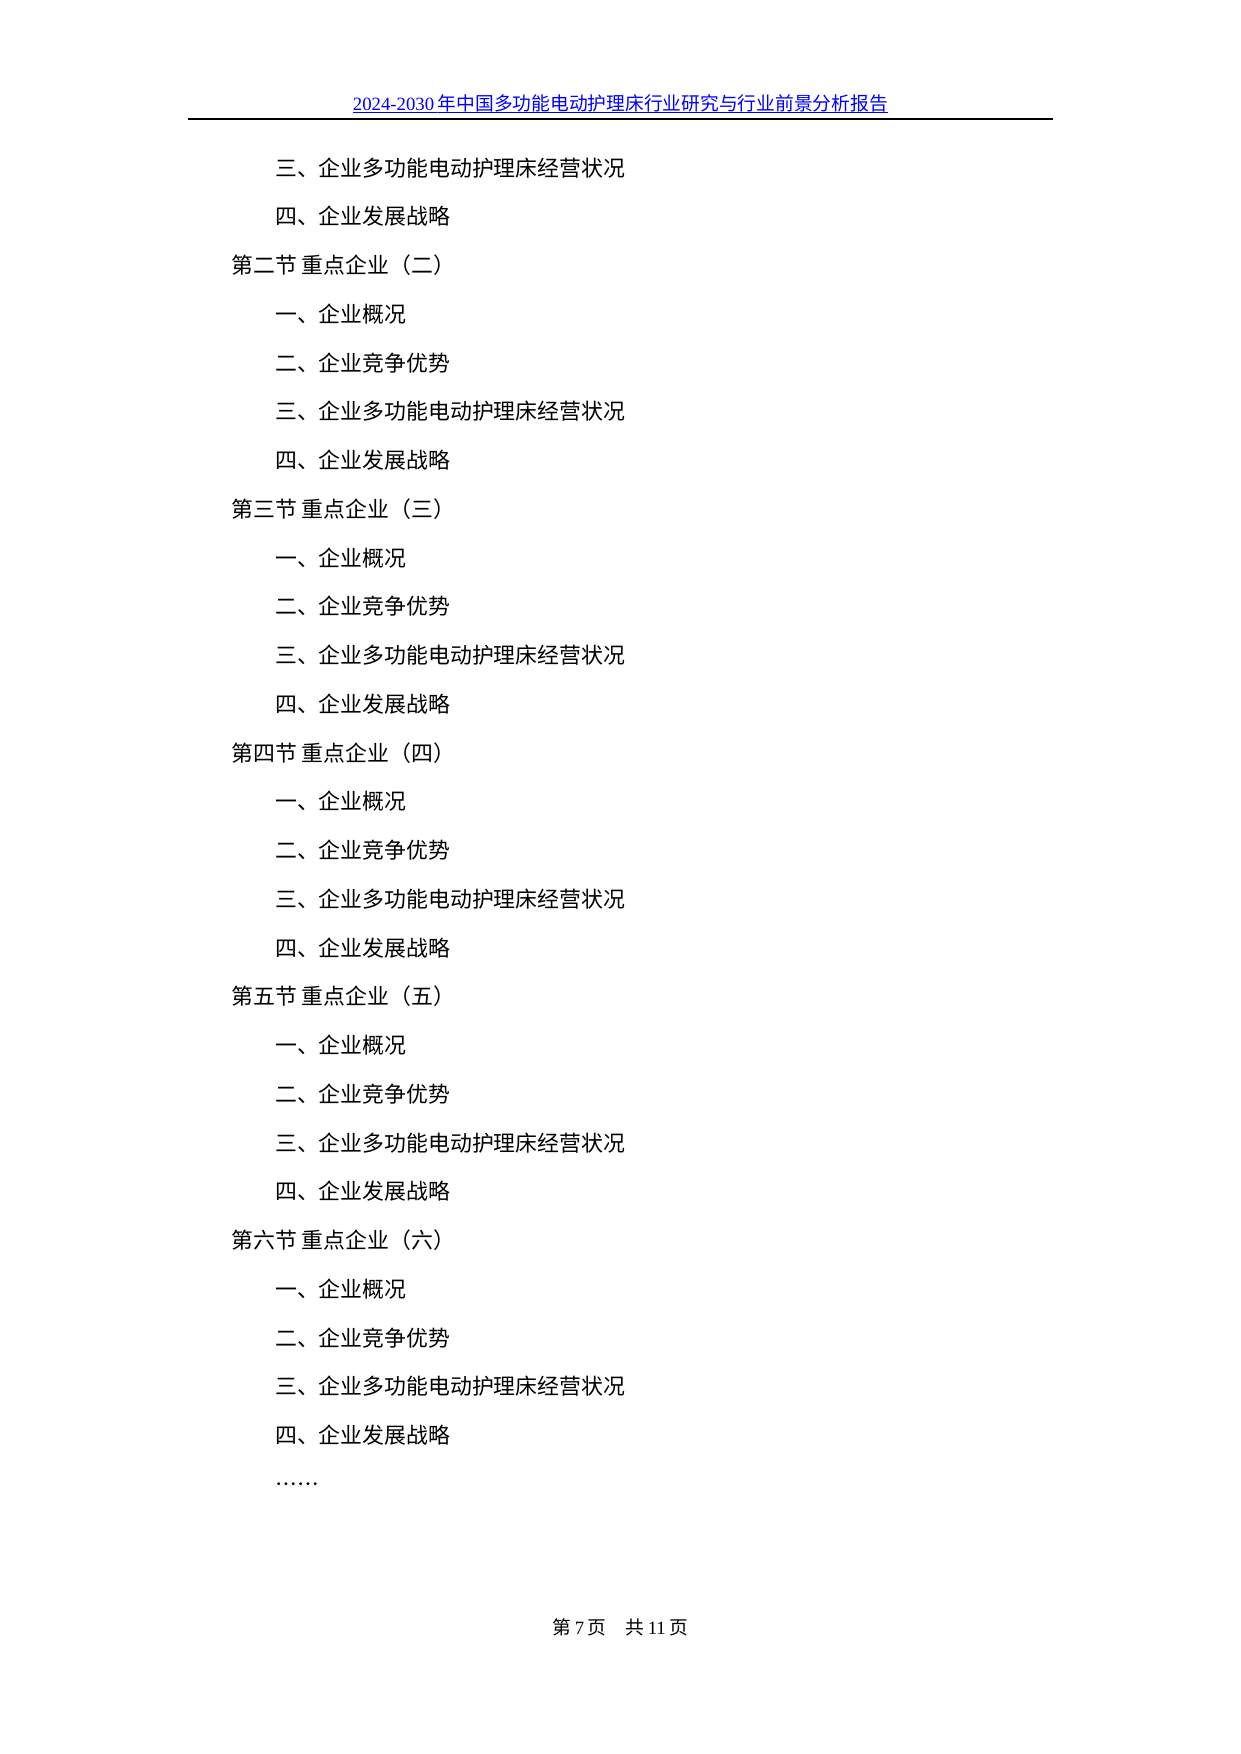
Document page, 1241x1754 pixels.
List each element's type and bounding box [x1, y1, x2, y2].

text [187, 150, 1053, 1499]
